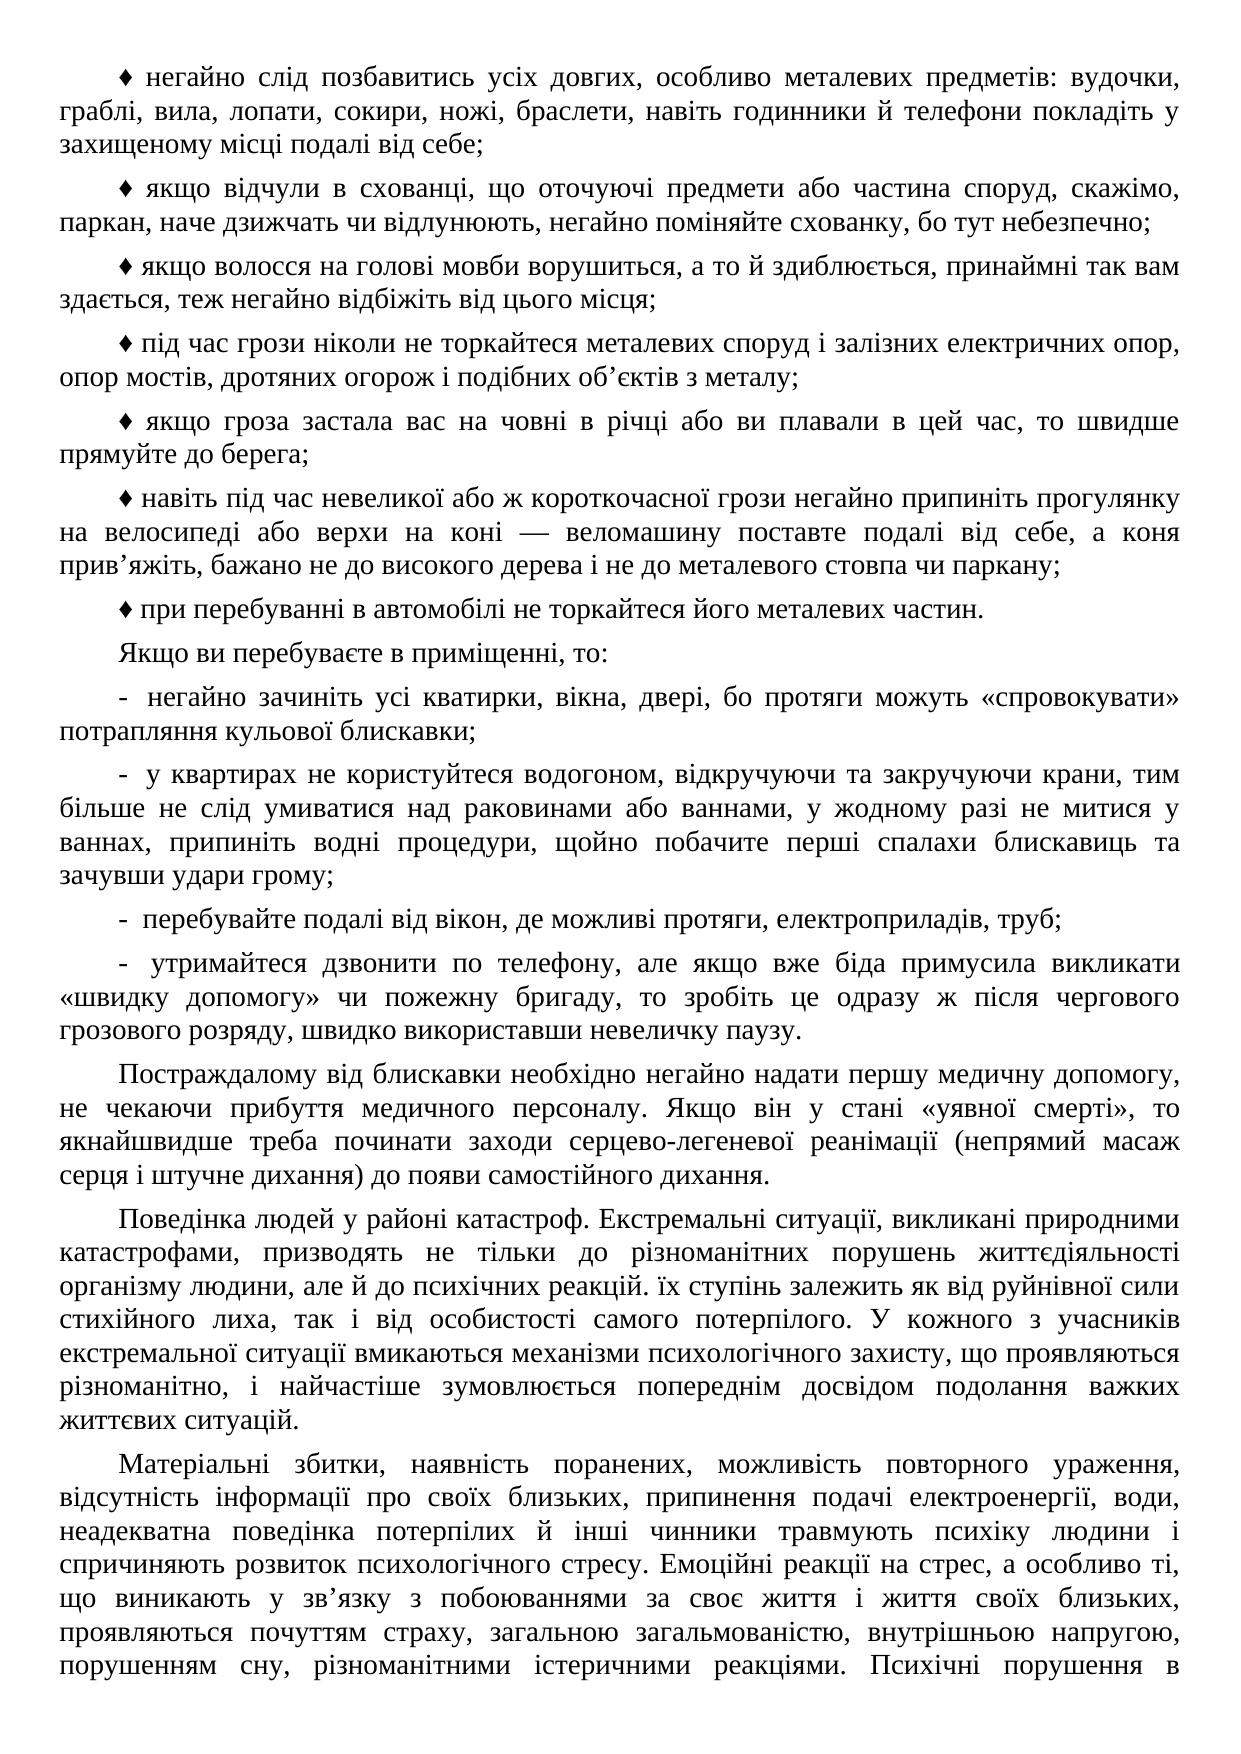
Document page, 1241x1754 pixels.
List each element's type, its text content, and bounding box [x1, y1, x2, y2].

text ♦ якщо відчули в схованці, що оточуючі предмети або частина споруд, скажімо, паркан, наче дзижчать чи відлунюють, негайно поміняйте схованку, бо тут небезпечно; [59, 170, 1181, 237]
text - утримайтеся дзвонити по телефону, але якщо вже біда примусила викликати «швидку допомогу» чи пожежну бригаду, то зробіть це одразу ж після чергового грозового розряду, швидко використавши невеличку паузу. [59, 945, 1181, 1046]
text ♦ навіть під час невеликої або ж короткочасної грози негайно припиніть прогулянку на велосипеді або верхи на коні — веломашину поставте подалі від себе, а коня прив’яжіть, бажано не до високого дерева і не до металевого стовпа чи паркану; [59, 480, 1181, 581]
text ♦ при перебуванні в автомобілі не торкайтеся його металевих частин. [59, 591, 1181, 625]
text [59, 1446, 1181, 1681]
text Поведінка людей у районі катастроф. Екстремальні ситуації, викликані природними катастрофами, призводять не тільки до різноманітних порушень життєдіяльності організму людини, але й до психічних реакцій. їх ступінь залежить як від руйнівної сили стихійного лиха, так і від особистості самого потерпілого. У кожного з учасників екстремальної ситуації вмикаються механізми психологічного захисту, що проявляються різноманітно, і найчастіше зумовлюється попереднім досвідом подолання важких життєвих ситуацій. [59, 1201, 1181, 1436]
text - у квартирах не користуйтеся водогоном, відкручуючи та закручуючи крани, тим більше не слід умиватися над раковинами або ваннами, у жодному разі не митися у ваннах, припиніть водні процедури, щойно побачите перші спалахи блискавиць та зачувши удари грому; [59, 757, 1181, 891]
text Якщо ви перебуваєте в приміщенні, то: [59, 635, 1181, 669]
text Постраждалому від блискавки необхідно негайно надати першу медичну допомогу, не чекаючи прибуття медичного персоналу. Якщо він у стані «уявної смерті», то якнайшвидше треба починати заходи серцево-легеневої реанімації (непрямий масаж серця і штучне дихання) до появи самостійного дихання. [59, 1056, 1181, 1190]
text ♦ під час грози ніколи не торкайтеся металевих споруд і залізних електричних опор, опор мостів, дротяних огорож і подібних об’єктів з металу; [59, 325, 1181, 392]
text ♦ негайно слід позбавитись усіх довгих, особливо металевих предметів: вудочки, граблі, вила, лопати, сокири, ножі, браслети, навіть годинники й телефони покладіть у захищеному місці подалі від себе; [59, 59, 1181, 160]
text ♦ якщо волосся на голові мовби ворушиться, а то й здиблюється, принаймні так вам здається, теж негайно відбіжіть від цього місця; [59, 248, 1181, 315]
text - негайно зачиніть усі кватирки, вікна, двері, бо протяги можуть «спровокувати» потрапляння кульової блискавки; [59, 679, 1181, 746]
text ♦ якщо гроза застала вас на човні в річці або ви плавали в цей час, то швидше прямуйте до берега; [59, 403, 1181, 470]
text - перебувайте подалі від вікон, де можливі протяги, електроприладів, труб; [59, 901, 1181, 935]
